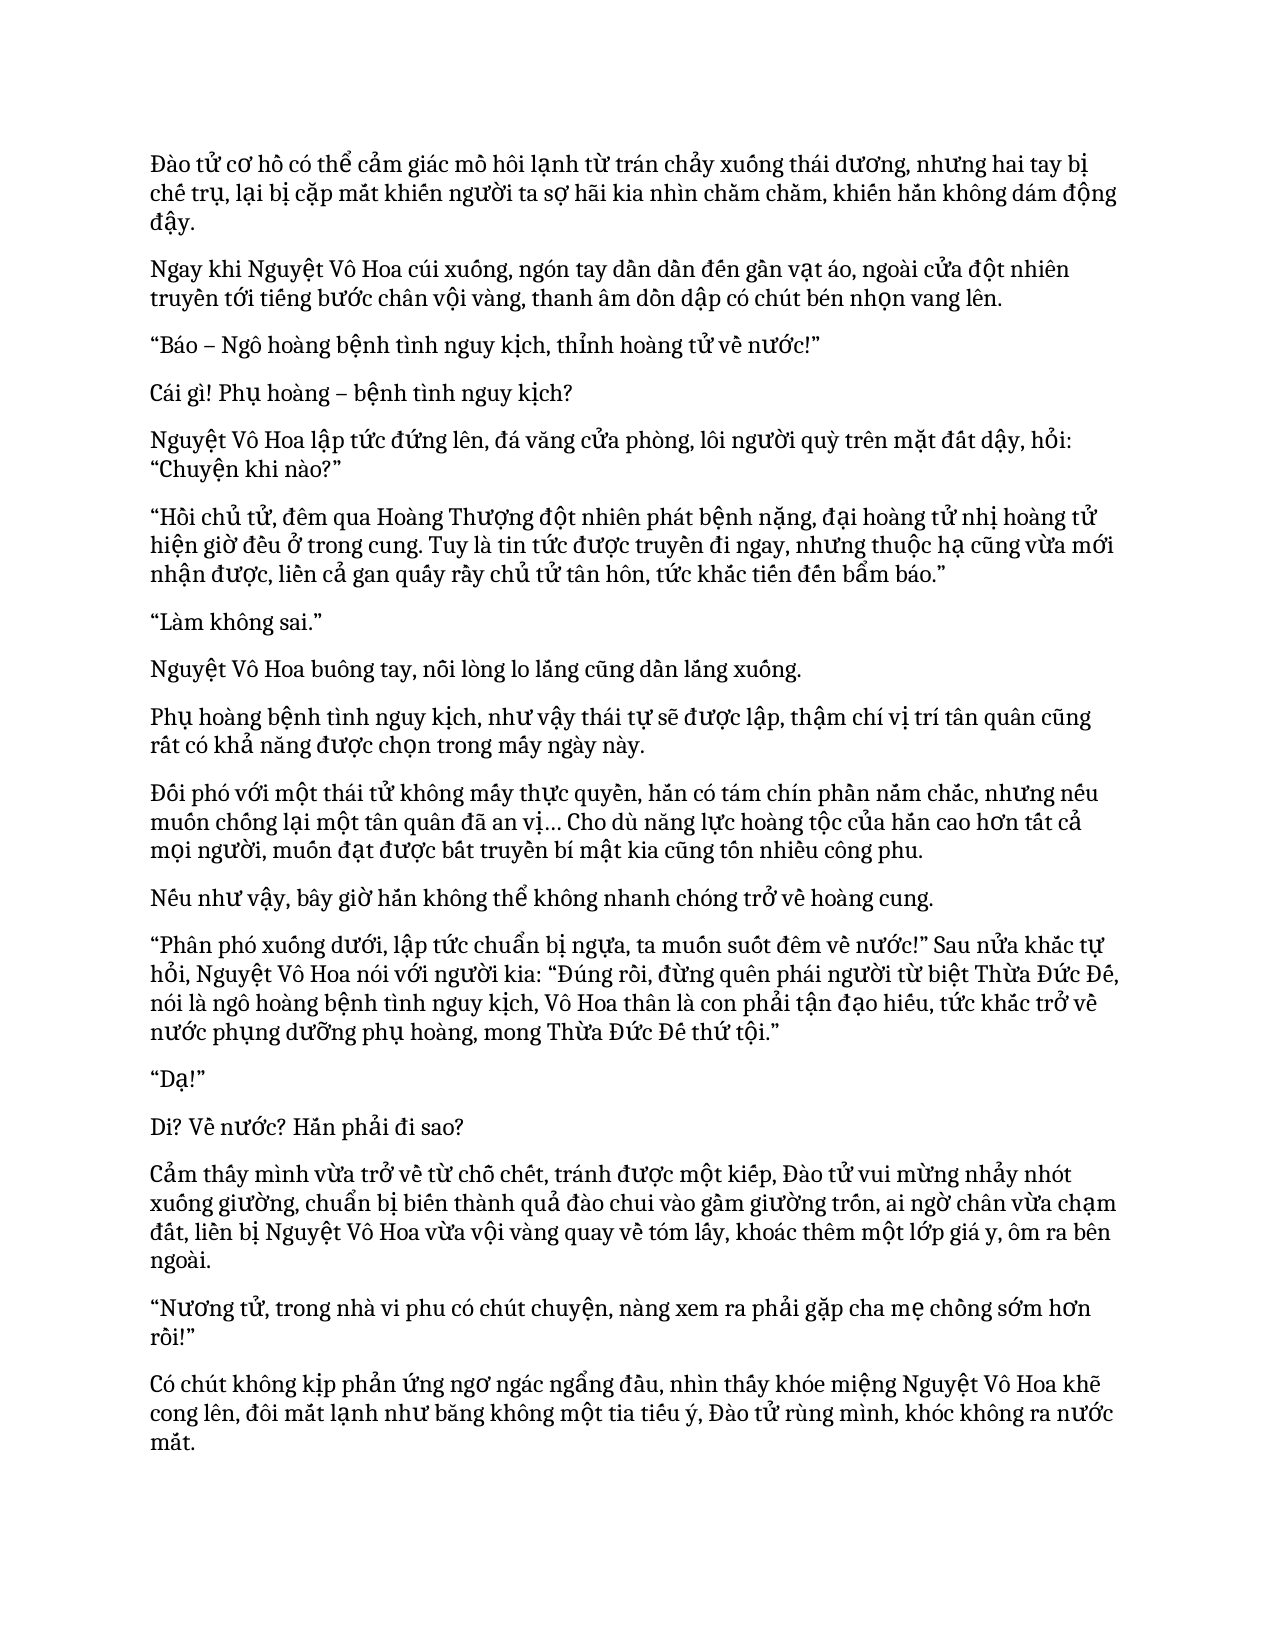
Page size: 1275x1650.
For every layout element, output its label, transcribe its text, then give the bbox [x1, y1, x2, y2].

text “Hồi chủ tử, đêm qua Hoàng Thượng đột nhiên phát bệnh nặng, đại hoàng tử nhị hoàng tử hiện giờ đều ở trong cung. Tuy là tin tức được truyền đi ngay, nhưng thuộc hạ cũng vừa mới nhận được, liền cả gan quấy rầy chủ tử tân hôn, tức khắc tiến đến bẩm báo.” [150, 502, 1125, 589]
text Ngay khi Nguyệt Vô Hoa cúi xuống, ngón tay dần dần đến gần vạt áo, ngoài cửa đột nhiên truyền tới tiếng bước chân vội vàng, thanh âm dồn dập có chút bén nhọn vang lên. [150, 255, 1125, 312]
text Nguyệt Vô Hoa lập tức đứng lên, đá văng cửa phòng, lôi người quỳ trên mặt đất dậy, hỏi: “Chuyện khi nào?” [150, 426, 1125, 484]
text Đối phó với một thái tử không mấy thực quyền, hắn có tám chín phần nắm chắc, nhưng nếu muốn chống lại một tân quân đã an vị… Cho dù năng lực hoàng tộc của hắn cao hơn tất cả mọi người, muốn đạt được bất truyền bí mật kia cũng tốn nhiều công phu. [150, 779, 1125, 865]
text Có chút không kịp phản ứng ngơ ngác ngẩng đầu, nhìn thấy khóe miệng Nguyệt Vô Hoa khẽ cong lên, đôi mắt lạnh như băng không một tia tiếu ý, Đào tử rùng mình, khóc không ra nước mắt. [150, 1370, 1125, 1456]
text “Nương tử, trong nhà vi phu có chút chuyện, nàng xem ra phải gặp cha mẹ chồng sớm hơn rồi!” [150, 1294, 1125, 1351]
text Nếu như vậy, bây giờ hắn không thể không nhanh chóng trở về hoàng cung. [150, 884, 1125, 912]
text Cái gì! Phụ hoàng – bệnh tình nguy kịch? [150, 379, 1125, 407]
text Đào tử cơ hồ có thể cảm giác mồ hôi lạnh từ trán chảy xuống thái dương, nhưng hai tay bị chế trụ, lại bị cặp mắt khiến người ta sợ hãi kia nhìn chằm chằm, khiến hắn không dám động đậy. [150, 150, 1125, 236]
text “Làm không sai.” [150, 607, 1125, 636]
text Di? Về nước? Hắn phải đi sao? [150, 1112, 1125, 1141]
text “Báo – Ngô hoàng bệnh tình nguy kịch, thỉnh hoàng tử về nước!” [150, 331, 1125, 360]
text Nguyệt Vô Hoa buông tay, nỗi lòng lo lắng cũng dần lắng xuống. [150, 655, 1125, 684]
text “Phân phó xuống dưới, lập tức chuẩn bị ngựa, ta muốn suốt đêm về nước!” Sau nửa khắc tự hỏi, Nguyệt Vô Hoa nói với người kia: “Đúng rồi, đừng quên phái người từ biệt Thừa Đức Đế, nói là ngô hoàng bệnh tình nguy kịch, Vô Hoa thân là con phải tận đạo hiếu, tức khắc trở về nước phụng dưỡng phụ hoàng, mong Thừa Đức Đế thứ tội.” [150, 931, 1125, 1046]
text Cảm thấy mình vừa trở về từ chỗ chết, tránh được một kiếp, Đào tử vui mừng nhảy nhót xuống giường, chuẩn bị biến thành quả đào chui vào gầm giường trốn, ai ngờ chân vừa chạm đất, liền bị Nguyệt Vô Hoa vừa vội vàng quay về tóm lấy, khoác thêm một lớp giá y, ôm ra bên ngoài. [150, 1160, 1125, 1275]
text Phụ hoàng bệnh tình nguy kịch, như vậy thái tự sẽ được lập, thậm chí vị trí tân quân cũng rất có khả năng được chọn trong mấy ngày này. [150, 702, 1125, 760]
text “Dạ!” [150, 1065, 1125, 1094]
